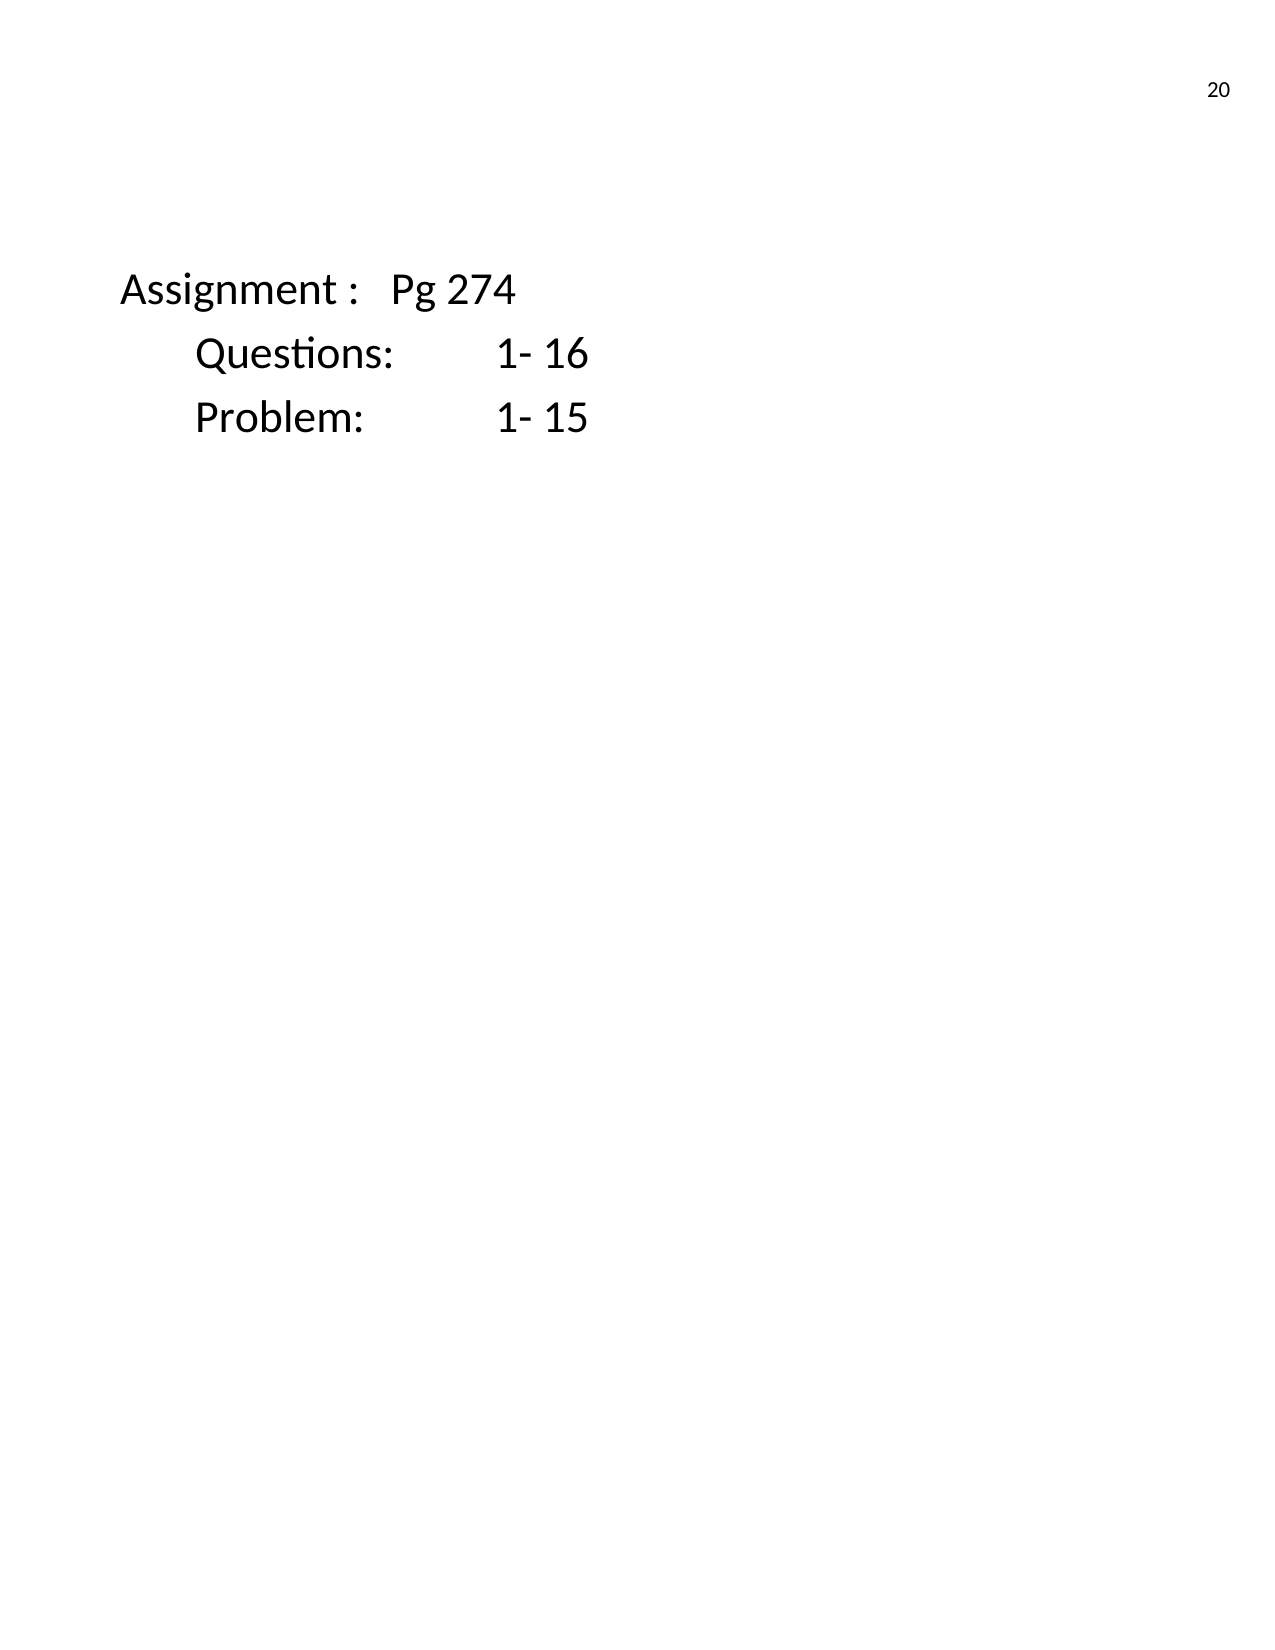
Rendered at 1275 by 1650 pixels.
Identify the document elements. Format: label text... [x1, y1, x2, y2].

text Questions: 1- 16 [45, 324, 1230, 380]
text Problem: 1- 15 [45, 388, 1230, 444]
text Assignment : Pg 274 [45, 259, 1230, 316]
